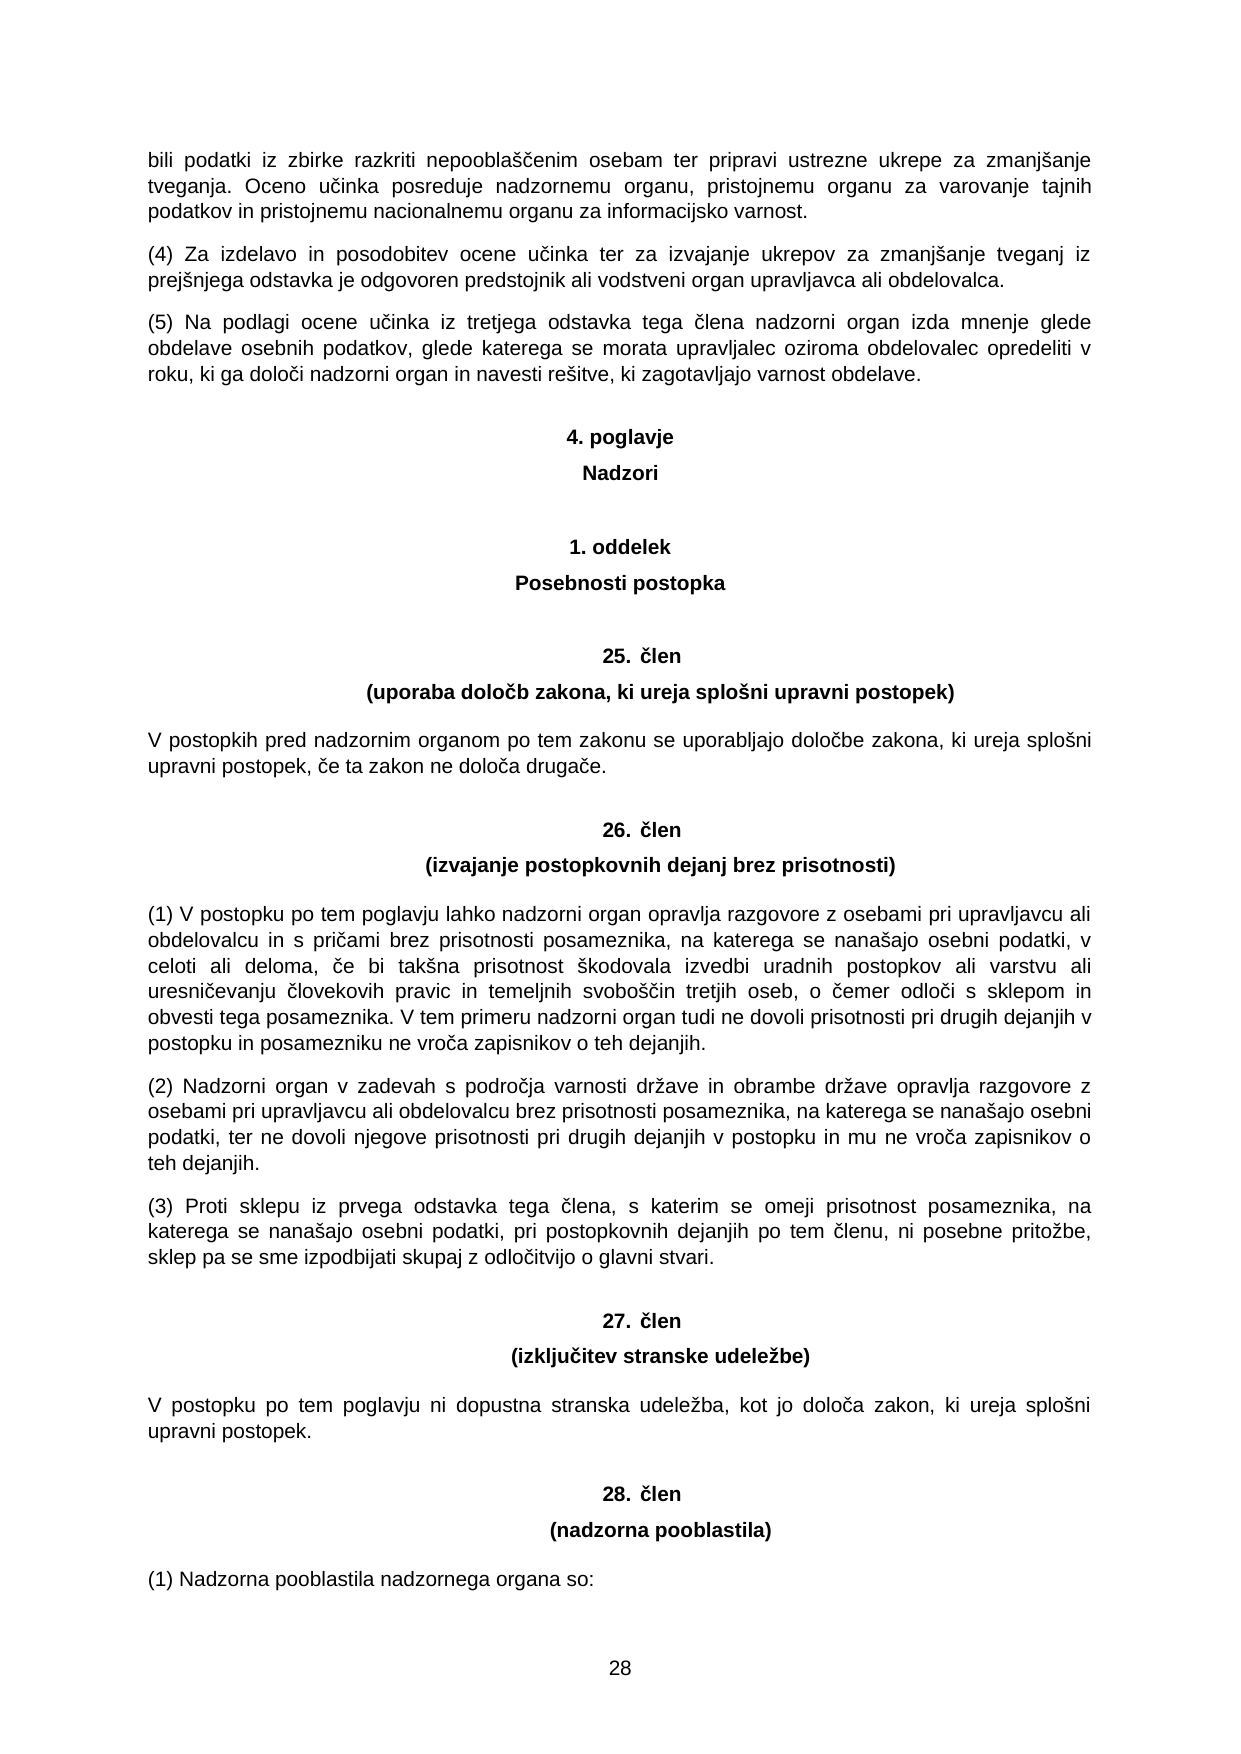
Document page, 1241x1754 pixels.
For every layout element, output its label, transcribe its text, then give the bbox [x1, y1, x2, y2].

text (1) Nadzorna pooblastila nadzornega organa so: [148, 1566, 1093, 1590]
text (2) Nadzorni organ v zadevah s področja varnosti države in obrambe države opravlja razgovore z osebami pri upravljavcu ali obdelovalcu brez prisotnosti posameznika, na katerega se nanašajo osebni podatki, ter ne dovoli njegove prisotnosti pri drugih dejanjih v postopku in mu ne vroča zapisnikov o teh dejanjih. [148, 1073, 1093, 1175]
text (5) Na podlagi ocene učinka iz tretjega odstavka tega člena nadzorni organ izda mnenje glede obdelave osebnih podatkov, glede katerega se morata upravljalec oziroma obdelovalec opredeliti v roku, ki ga določi nadzorni organ in navesti rešitve, ki zagotavljajo varnost obdelave. [148, 310, 1093, 386]
subtitle 4. poglavje Nadzori [148, 425, 1093, 485]
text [148, 148, 1093, 223]
text (1) V postopku po tem poglavju lahko nadzorni organ opravlja razgovore z osebami pri upravljavcu ali obdelovalcu in s pričami brez prisotnosti posameznika, na katerega se nanašajo osebni podatki, v celoti ali deloma, če bi takšna prisotnost škodovala izvedbi uradnih postopkov ali varstvu ali uresničevanju človekovih pravic in temeljnih svoboščin tretjih oseb, o čemer odloči s sklepom in obvesti tega posameznika. V tem primeru nadzorni organ tudi ne dovoli prisotnosti pri drugih dejanjih v postopku in posamezniku ne vroča zapisnikov o teh dejanjih. [148, 902, 1093, 1055]
subtitle 1. oddelek Posebnosti postopka [148, 534, 1093, 594]
subtitle člen (izključitev stranske udeležbe) [191, 1308, 1093, 1368]
text (4) Za izdelavo in posodobitev ocene učinka ter za izvajanje ukrepov za zmanjšanje tveganj iz prejšnjega odstavka je odgovoren predstojnik ali vodstveni organ upravljavca ali obdelovalca. [148, 242, 1093, 292]
text V postopkih pred nadzornim organom po tem zakonu se uporabljajo določbe zakona, ki ureja splošni upravni postopek, če ta zakon ne določa drugače. [148, 728, 1093, 778]
text V postopku po tem poglavju ni dopustna stranska udeležba, kot jo določa zakon, ki ureja splošni upravni postopek. [148, 1393, 1093, 1443]
subtitle člen (izvajanje postopkovnih dejanj brez prisotnosti) [191, 817, 1093, 877]
text (3) Proti sklepu iz prvega odstavka tega člena, s katerim se omeji prisotnost posameznika, na katerega se nanašajo osebni podatki, pri postopkovnih dejanjih po tem členu, ni posebne pritožbe, sklep pa se sme izpodbijati skupaj z odločitvijo o glavni stvari. [148, 1193, 1093, 1269]
subtitle člen (nadzorna pooblastila) [191, 1482, 1093, 1542]
subtitle člen (uporaba določb zakona, ki ureja splošni upravni postopek) [191, 644, 1093, 704]
